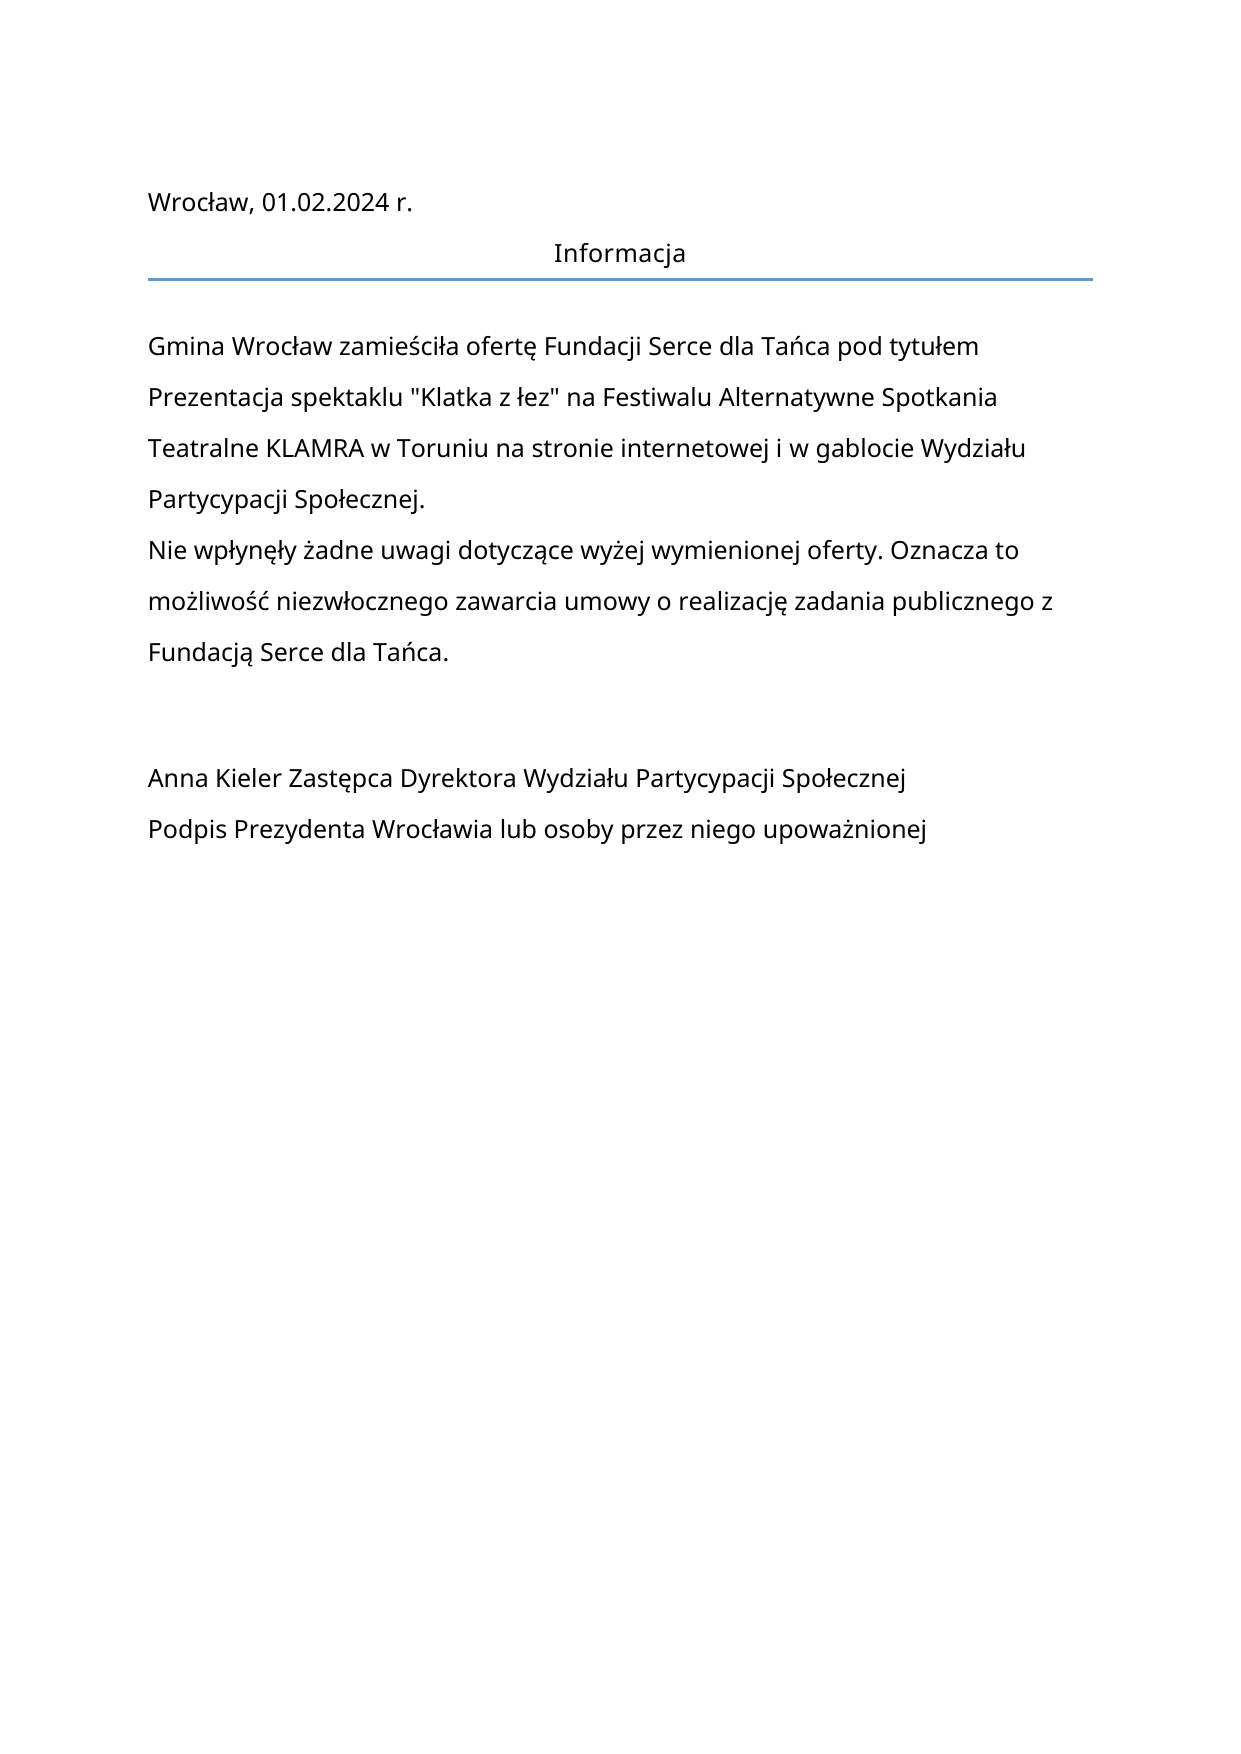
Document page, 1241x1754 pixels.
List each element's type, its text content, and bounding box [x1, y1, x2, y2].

text Wrocław, 01.02.2024 r. [148, 185, 1093, 219]
title Informacja [148, 236, 1093, 278]
text Gmina Wrocław zamieściła ofertę Fundacji Serce dla Tańca pod tytułem Prezentacja spektaklu "Klatka z łez" na Festiwalu Alternatywne Spotkania Teatralne KLAMRA w Toruniu na stronie internetowej i w gablocie Wydziału Partycypacji Społecznej. [148, 329, 1093, 516]
text Nie wpłynęły żadne uwagi dotyczące wyżej wymienionej oferty. Oznacza to możliwość niezwłocznego zawarcia umowy o realizację zadania publicznego z Fundacją Serce dla Tańca. [148, 533, 1093, 669]
text Podpis Prezydenta Wrocławia lub osoby przez niego upoważnionej [148, 812, 1093, 846]
text Anna Kieler Zastępca Dyrektora Wydziału Partycypacji Społecznej [148, 761, 1093, 795]
